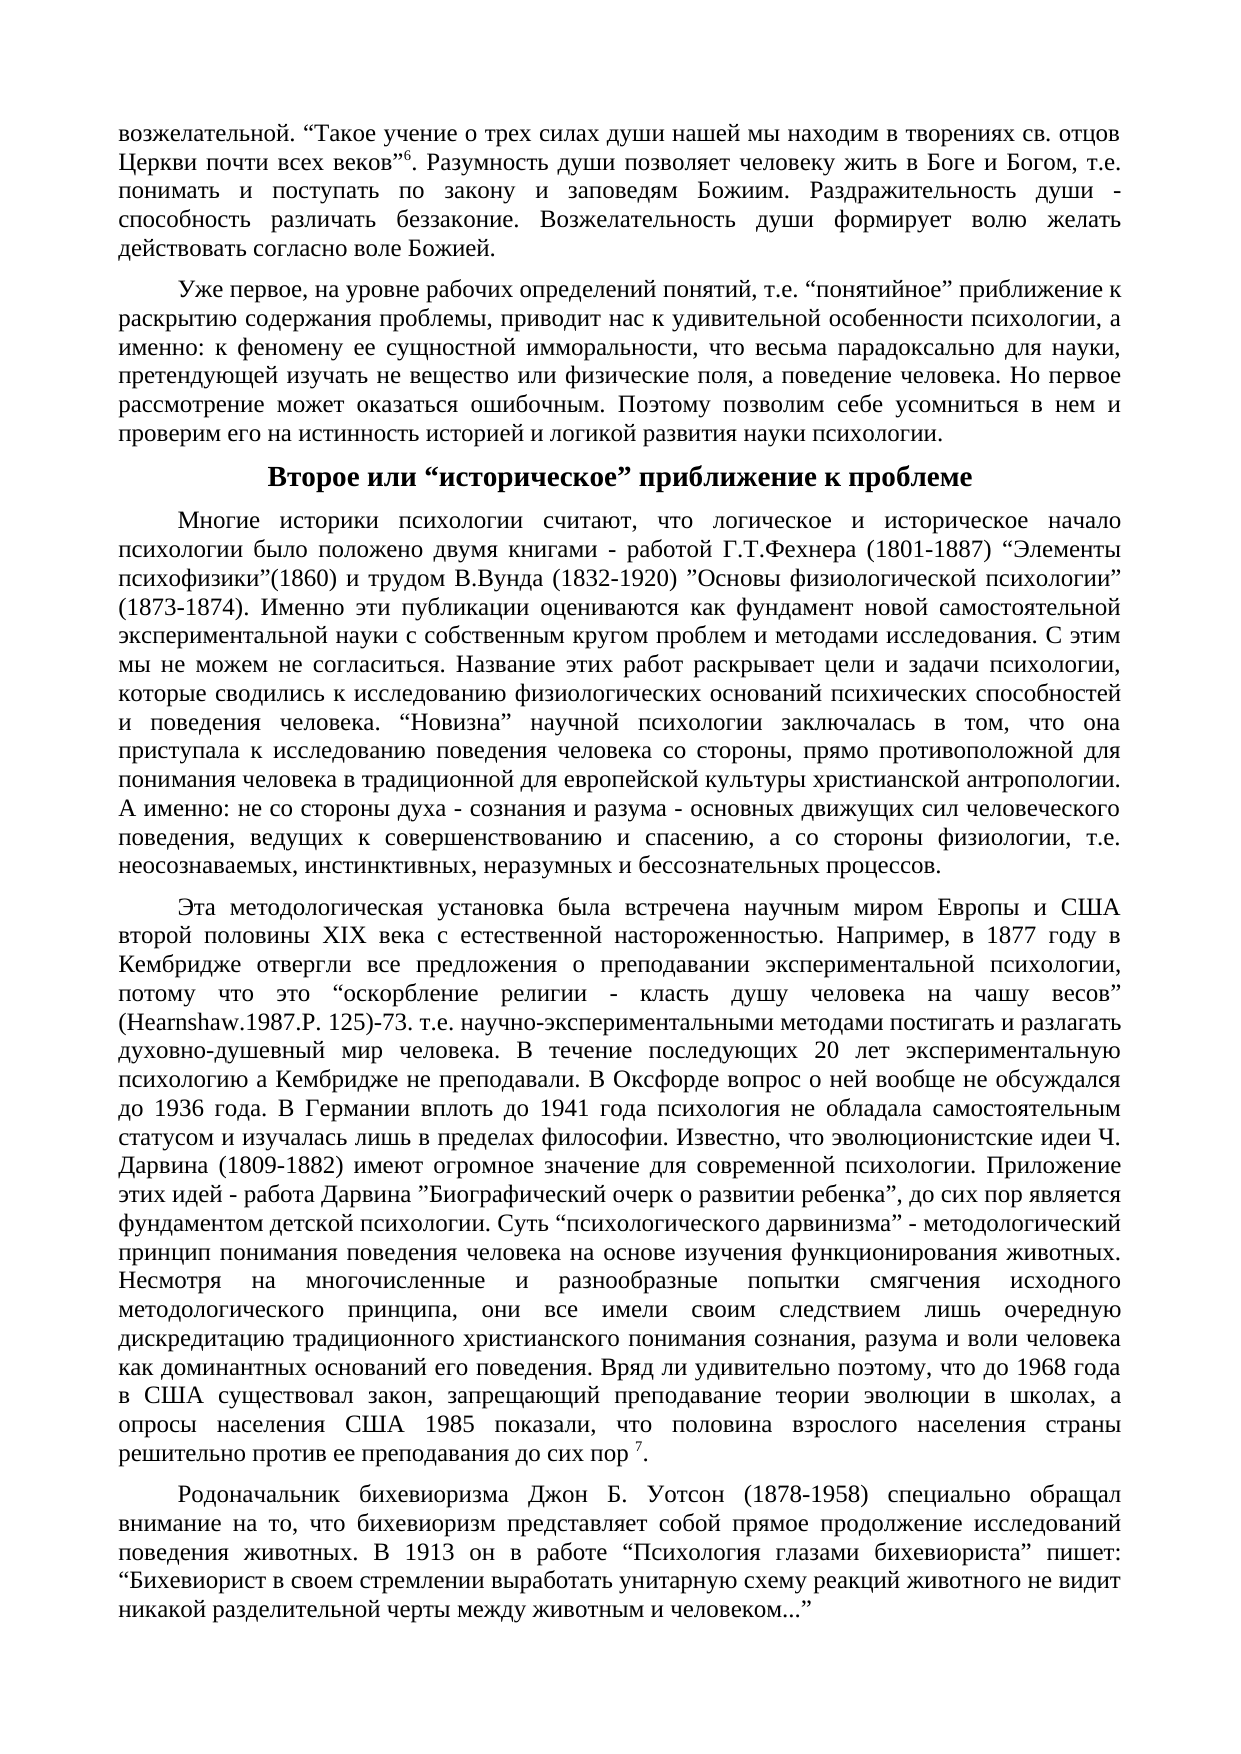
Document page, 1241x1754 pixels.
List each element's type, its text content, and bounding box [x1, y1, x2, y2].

text Уже первое, на уровне рабочих определений понятий, т.е. “понятийное” приближение к раскрытию содержания проблемы, приводит нас к удивительной особенности психологии, а именно: к феномену ее сущностной имморальности, что весьма парадоксально для науки, претендующей изучать не вещество или физические поля, а поведение человека. Но первое рассмотрение может оказаться ошибочным. Поэтому позволим себе усомниться в нем и проверим его на истинность историей и логикой развития науки психологии. [118, 274, 1122, 447]
text Эта методологическая установка была встречена научным миром Европы и США второй половины XIX века с естественной настороженностью. Например, в 1877 году в Кембридже отвергли все предложения о преподавании экспериментальной психологии, потому что это “оскорбление религии - класть душу человека на чашу весов” (Hearnshaw.1987.P. 125)-73. т.е. научно-экспериментальными методами постигать и разлагать духовно-душевный мир человека. В течение последующих 20 лет экспериментальную психологию а Кембридже не преподавали. В Оксфорде вопрос о ней вообще не обсуждался до 1936 года. В Германии вплоть до 1941 года психология не обладала самостоятельным статусом и изучалась лишь в пределах философии. Известно, что эволюционистские идеи Ч. Дарвина (1809-1882) имеют огромное значение для современной психологии. Приложение этих идей - работа Дарвина ”Биографический очерк о развитии ребенка”, до сих пор является фундаментом детской психологии. Суть “психологического дарвинизма” - методологический принцип понимания поведения человека на основе изучения функционирования животных. Несмотря на многочисленные и разнообразные попытки смягчения исходного методологического принципа, они все имели своим следствием лишь очередную дискредитацию традиционного христианского понимания сознания, разума и воли человека как доминантных оснований его поведения. Вряд ли удивительно поэтому, что до 1968 года в США существовал закон, запрещающий преподавание теории эволюции в школах, а опросы населения США 1985 показали, что половина взрослого населения страны решительно против ее преподавания до сих пор 7. [118, 892, 1122, 1467]
text Второе или “историческое” приближение к проблеме [118, 459, 1122, 493]
text Многие историки психологии считают, что логическое и историческое начало психологии было положено двумя книгами - работой Г.Т.Фехнера (1801-1887) “Элементы психофизики”(1860) и трудом В.Вунда (1832-1920) ”Основы физиологической психологии” (1873-1874). Именно эти публикации оцениваются как фундамент новой самостоятельной экспериментальной науки с собственным кругом проблем и методами исследования. С этим мы не можем не согласиться. Название этих работ раскрывает цели и задачи психологии, которые сводились к исследованию физиологических оснований психических способностей и поведения человека. “Новизна” научной психологии заключалась в том, что она приступала к исследованию поведения человека со стороны, прямо противоположной для понимания человека в традиционной для европейской культуры христианской антропологии. А именно: не со стороны духа - сознания и разума - основных движущих сил человеческого поведения, ведущих к совершенствованию и спасению, а со стороны физиологии, т.е. неосознаваемых, инстинктивных, неразумных и бессознательных процессов. [118, 505, 1122, 879]
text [118, 118, 1122, 262]
text Родоначальник бихевиоризма Джон Б. Уотсон (1878-1958) специально обращал внимание на то, что бихевиоризм представляет собой прямое продолжение исследований поведения животных. В 1913 он в работе “Психология глазами бихевиориста” пишет: “Бихевиорист в своем стремлении выработать унитарную схему реакций животного не видит никакой разделительной черты между животным и человеком...” [118, 1479, 1122, 1623]
